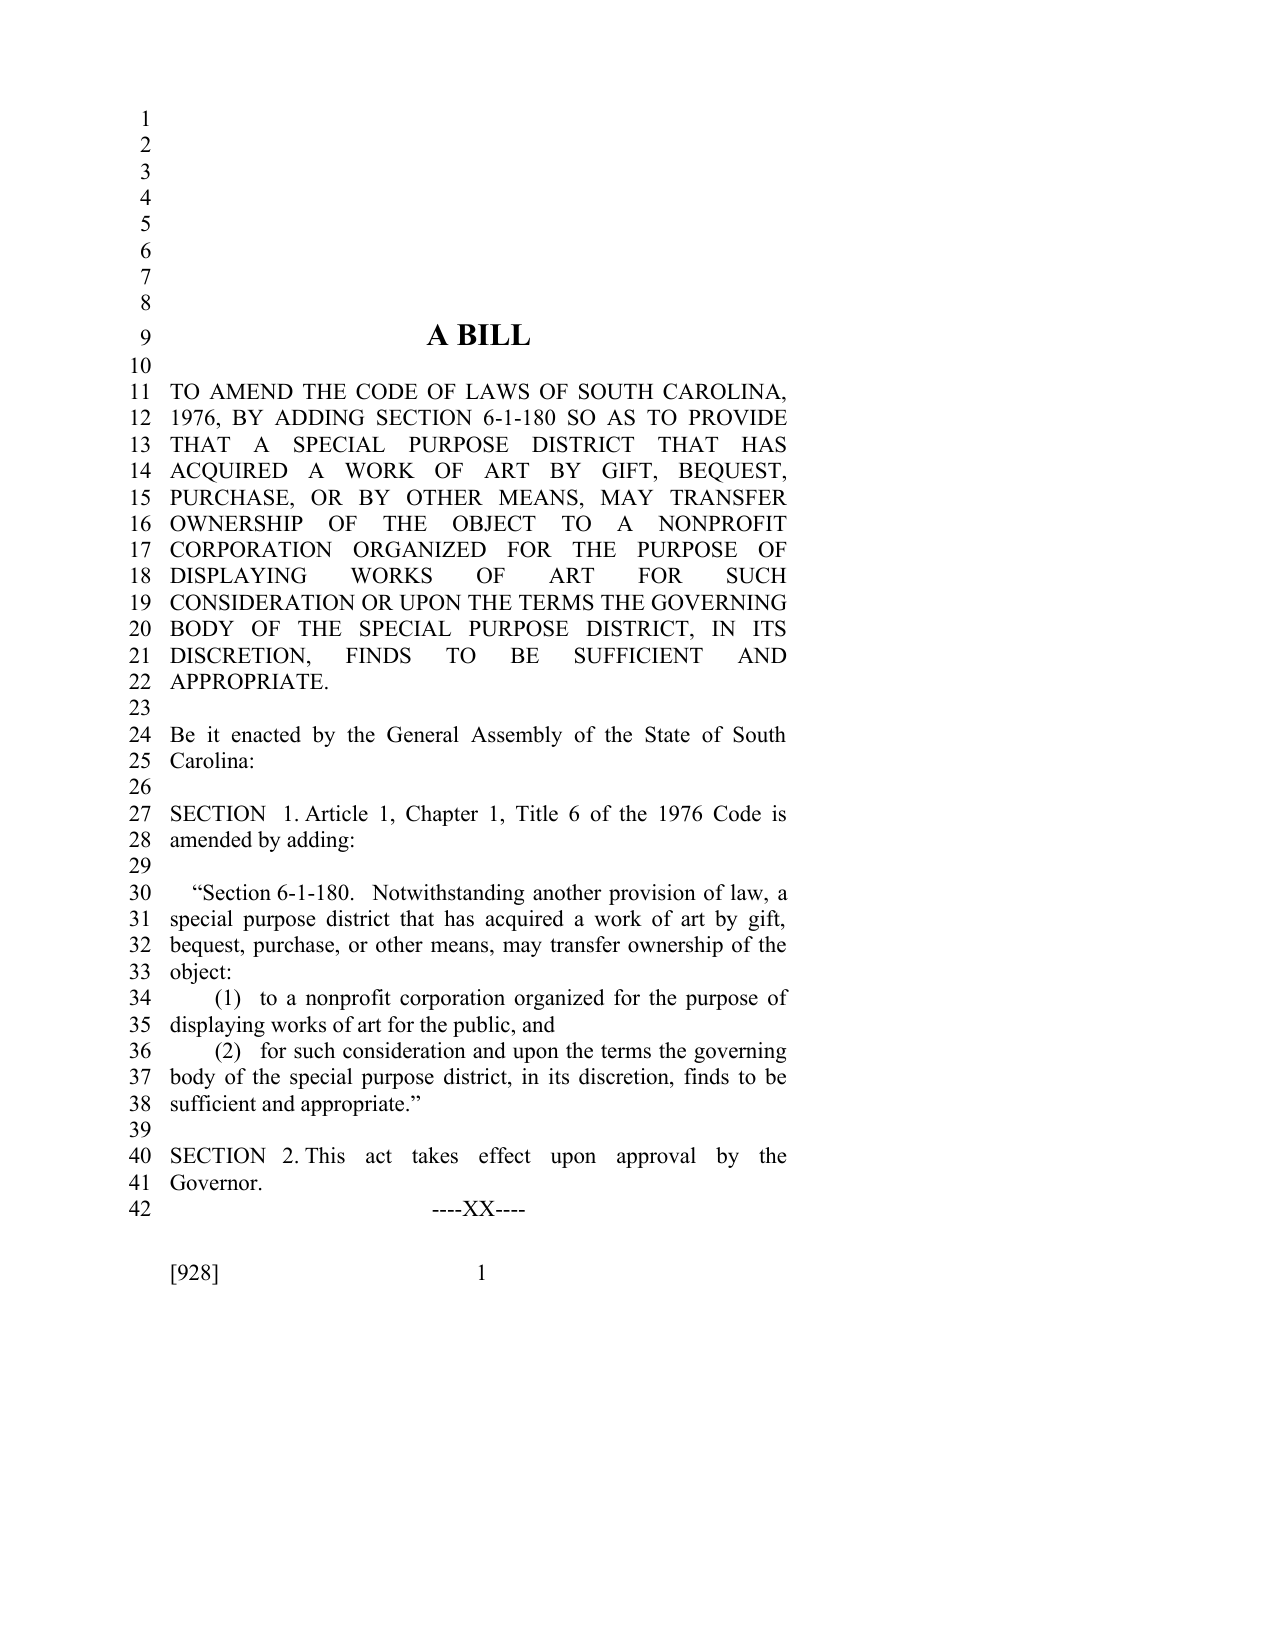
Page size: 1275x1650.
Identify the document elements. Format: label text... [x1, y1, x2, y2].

text TO AMEND THE CODE OF LAWS OF SOUTH CAROLINA, 1976, BY ADDING SECTION 6-1-180 SO AS TO PROVIDE THAT A SPECIAL PURPOSE DISTRICT THAT HAS ACQUIRED A WORK OF ART BY GIFT, BEQUEST, PURCHASE, OR BY OTHER MEANS, MAY TRANSFER OWNERSHIP OF THE OBJECT TO A NONPROFIT CORPORATION ORGANIZED FOR THE PURPOSE OF DISPLAYING WORKS OF ART FOR SUCH CONSIDERATION OR UPON THE TERMS THE GOVERNING BODY OF THE SPECIAL PURPOSE DISTRICT, IN ITS DISCRETION, FINDS TO BE SUFFICIENT AND APPROPRIATE. [169, 378, 787, 694]
text SECTION 1. Article 1, Chapter 1, Title 6 of the 1976 Code is amended by adding: [169, 800, 787, 852]
text (1) to a nonprofit corporation organized for the purpose of displaying works of art for the public, and [169, 984, 787, 1037]
text SECTION 2. This act takes effect upon approval by the Governor. [169, 1142, 787, 1195]
text Be it enacted by the General Assembly of the State of South Carolina: [169, 721, 787, 773]
text ----XX---- [169, 1195, 787, 1221]
text “Section 6-1-180. Notwithstanding another provision of law, a special purpose district that has acquired a work of art by gift, bequest, purchase, or other means, may transfer ownership of the object: [169, 879, 787, 984]
text (2) for such consideration and upon the terms the governing body of the special purpose district, in its discretion, finds to be sufficient and appropriate.” [169, 1037, 787, 1116]
text A BILL [169, 316, 787, 352]
